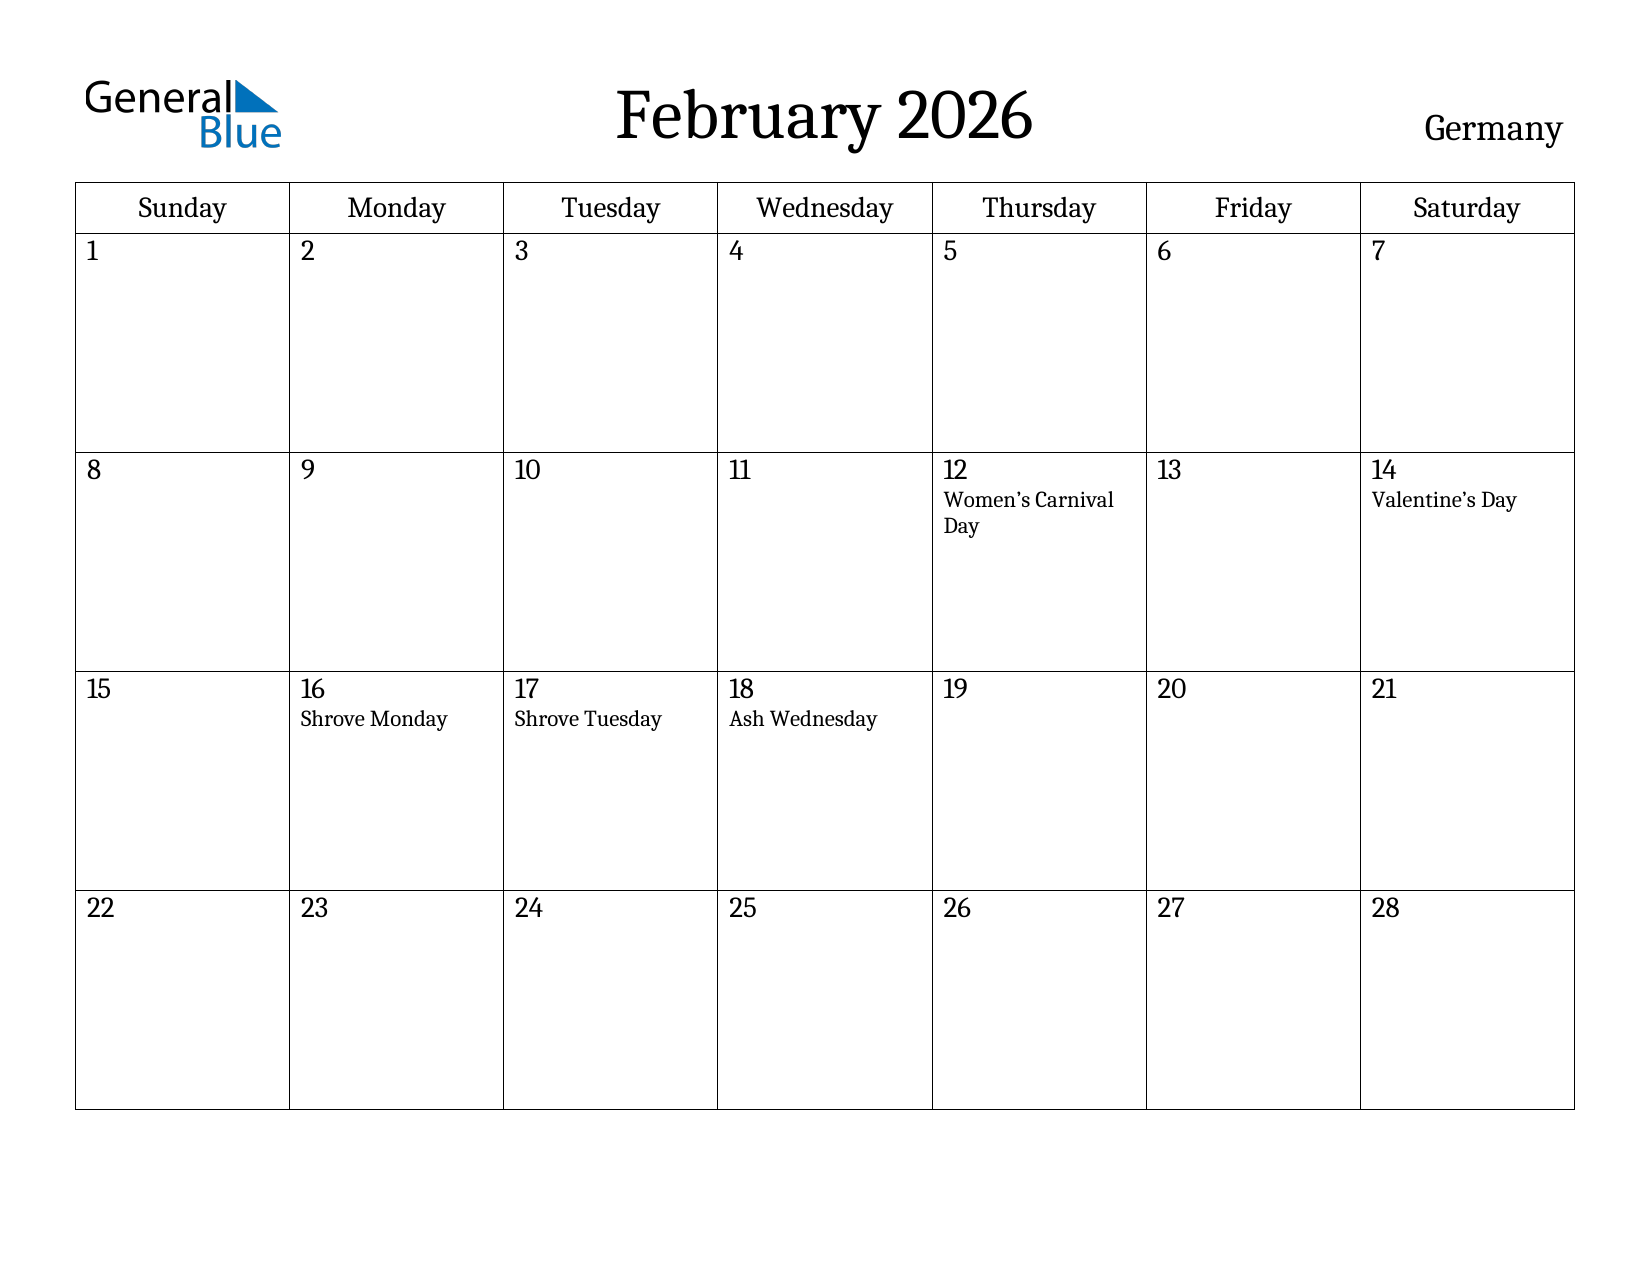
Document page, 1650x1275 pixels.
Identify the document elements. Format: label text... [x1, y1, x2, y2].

table_cell [504, 486, 717, 671]
table_cell 14 [1361, 453, 1574, 486]
table_cell [76, 267, 289, 452]
table_cell 4 [718, 234, 932, 267]
table_cell 8 [76, 453, 289, 486]
table_cell 25 [718, 891, 932, 924]
table_cell [290, 924, 503, 1109]
table_cell [504, 924, 717, 1109]
table_cell [1361, 924, 1574, 1109]
picture [86, 80, 281, 148]
table_cell [718, 924, 932, 1109]
table_cell 12 [933, 453, 1146, 486]
table_cell [76, 486, 289, 671]
table_cell Valentine’s Day [1361, 486, 1574, 671]
table_cell [933, 705, 1146, 890]
table_cell [718, 267, 932, 452]
table_cell Monday [290, 183, 503, 233]
table_cell 9 [290, 453, 503, 486]
table_cell [1147, 486, 1360, 671]
table_cell 17 [504, 672, 717, 705]
table_cell Shrove Monday [290, 705, 503, 890]
table_cell [1147, 705, 1360, 890]
table_cell Ash Wednesday [718, 705, 932, 890]
table_cell 7 [1361, 234, 1574, 267]
table_cell 27 [1147, 891, 1360, 924]
table_cell Tuesday [504, 183, 717, 233]
table_cell [1147, 924, 1360, 1109]
table_cell Wednesday [718, 183, 932, 233]
table_cell 13 [1147, 453, 1360, 486]
table_cell [933, 267, 1146, 452]
table_cell [1361, 267, 1574, 452]
table_cell [504, 267, 717, 452]
table_cell Women’s Carnival Day [933, 486, 1146, 671]
table_cell 22 [76, 891, 289, 924]
table_cell 28 [1361, 891, 1574, 924]
table_cell 23 [290, 891, 503, 924]
table_cell [76, 705, 289, 890]
table_cell 10 [504, 453, 717, 486]
table_cell 18 [718, 672, 932, 705]
table_header Germany [1146, 75, 1574, 182]
table_cell 16 [290, 672, 503, 705]
table_cell [718, 486, 932, 671]
table_cell 21 [1361, 672, 1574, 705]
table_cell [1361, 705, 1574, 890]
table_cell Thursday [933, 183, 1146, 233]
table_cell Friday [1147, 183, 1360, 233]
table_cell 26 [933, 891, 1146, 924]
table_cell 15 [76, 672, 289, 705]
table_cell 5 [933, 234, 1146, 267]
table_cell [290, 486, 503, 671]
table_header [76, 75, 503, 182]
table_cell 2 [290, 234, 503, 267]
table_header February 2026 [504, 75, 1146, 182]
table_cell 11 [718, 453, 932, 486]
table_cell 19 [933, 672, 1146, 705]
table_cell [1147, 267, 1360, 452]
table_cell [933, 924, 1146, 1109]
table_cell 1 [76, 234, 289, 267]
table_cell Shrove Tuesday [504, 705, 717, 890]
table_cell [76, 924, 289, 1109]
table_cell 6 [1147, 234, 1360, 267]
table_cell Saturday [1361, 183, 1574, 233]
table_cell 24 [504, 891, 717, 924]
table_cell 3 [504, 234, 717, 267]
table_cell 20 [1147, 672, 1360, 705]
table_cell Sunday [76, 183, 289, 233]
table_cell [290, 267, 503, 452]
